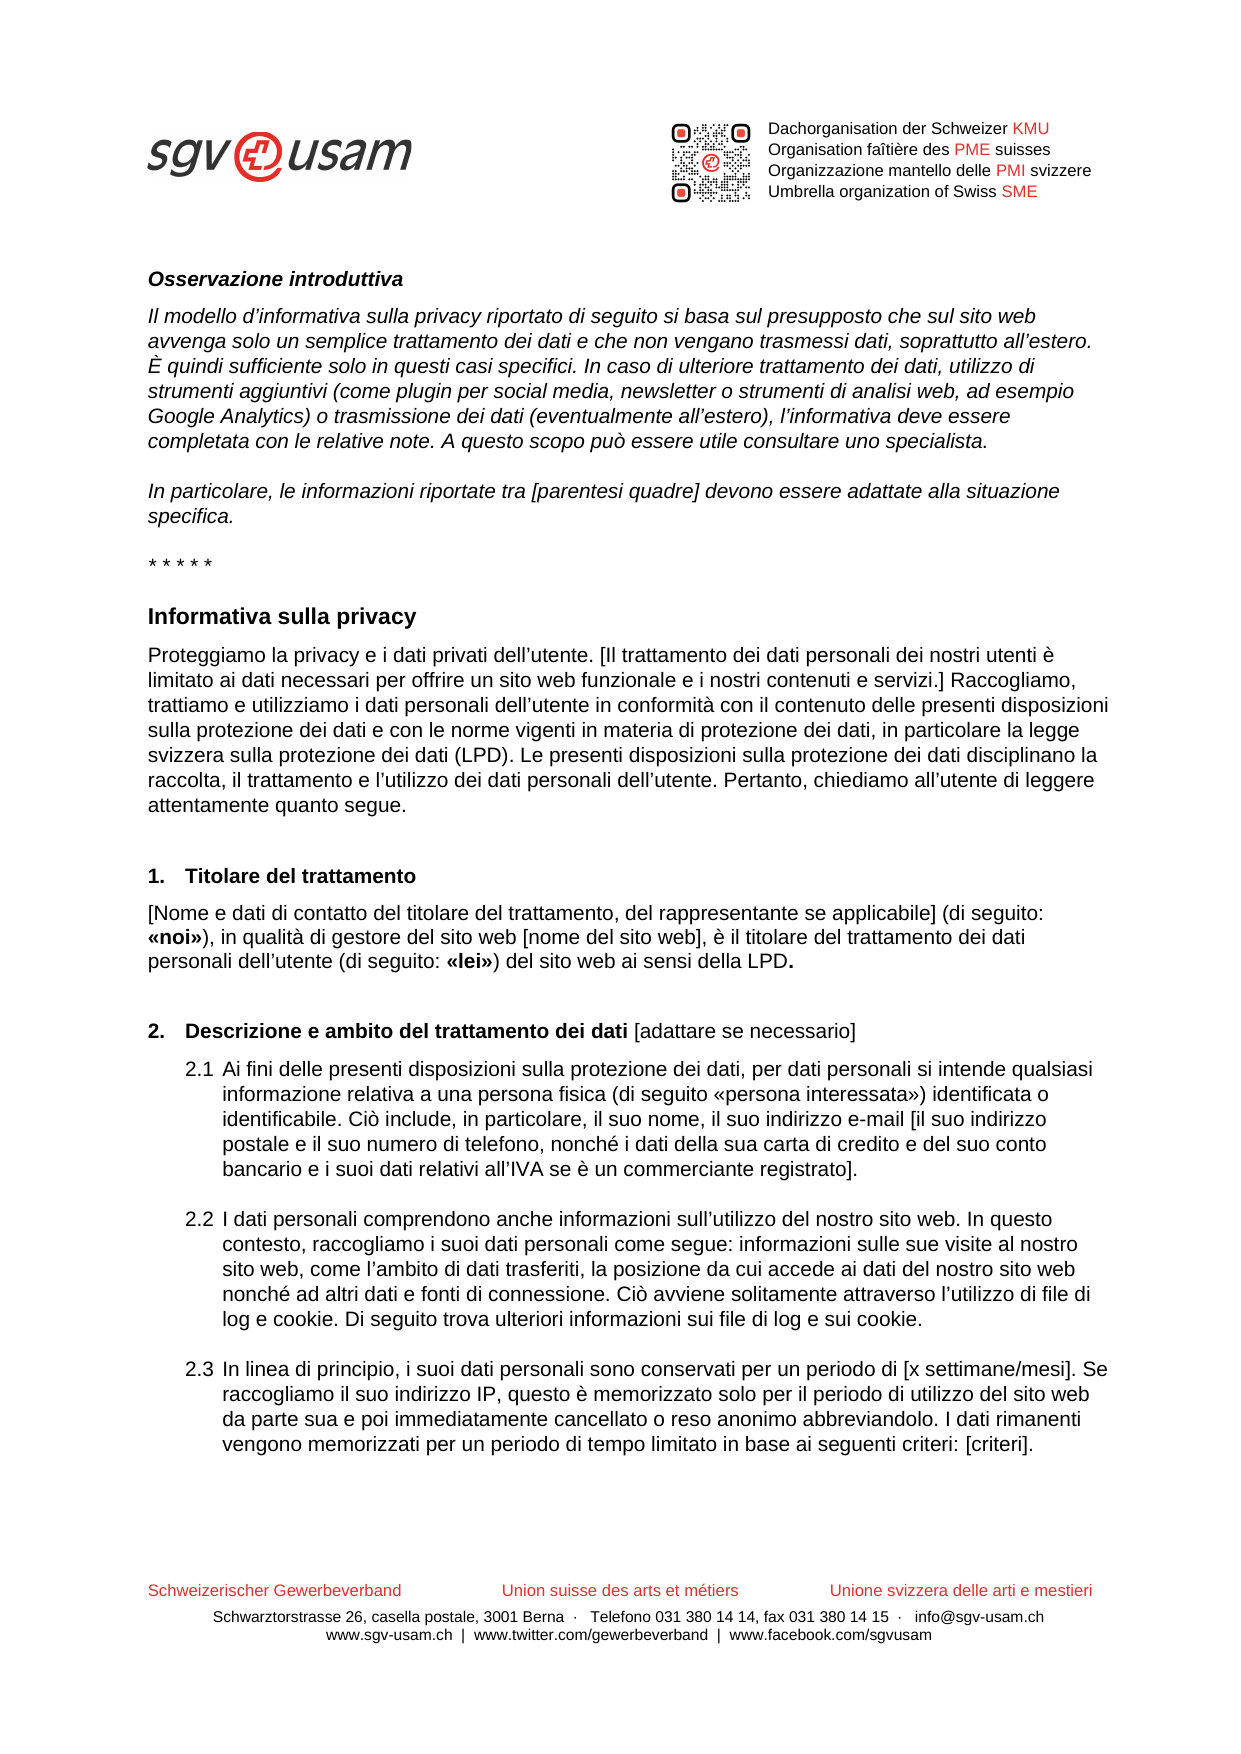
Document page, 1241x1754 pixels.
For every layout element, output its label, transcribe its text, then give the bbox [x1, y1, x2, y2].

text [Nome e dati di contatto del titolare del trattamento, del rappresentante se applicabile] (di seguito: «noi»), in qualità di gestore del sito web [nome del sito web], è il titolare del trattamento dei dati personali dell’utente (di seguito: «lei») del sito web ai sensi della LPD. [148, 901, 1110, 972]
text In particolare, le informazioni riportate tra [parentesi quadre] devono essere adattate alla situazione specifica. [148, 478, 1110, 528]
picture [669, 121, 753, 205]
list Descrizione e ambito del trattamento dei dati [adattare se necessario] [148, 1018, 1110, 1043]
list Titolare del trattamento [148, 863, 1110, 888]
text Informativa sulla privacy [148, 603, 1110, 630]
picture [147, 132, 412, 182]
text Osservazione introduttiva [148, 266, 1110, 291]
text * * * * * [148, 553, 1110, 578]
text Il modello d’informativa sulla privacy riportato di seguito si basa sul presupposto che sul sito web avvenga solo un semplice trattamento dei dati e che non vengano trasmessi dati, soprattutto all’estero. È quindi sufficiente solo in questi casi specifici. In caso di ulteriore trattamento dei dati, utilizzo di strumenti aggiuntivi (come plugin per social media, newsletter o strumenti di analisi web, ad esempio Google Analytics) o trasmissione dei dati (eventualmente all’estero), l’informativa deve essere completata con le relative note. A questo scopo può essere utile consultare uno specialista. [148, 303, 1110, 453]
text 2.3 In linea di principio, i suoi dati personali sono conservati per un periodo di [x settimane/mesi]. Se raccogliamo il suo indirizzo IP, questo è memorizzato solo per il periodo di utilizzo del sito web da parte sua e poi immediatamente cancellato o reso anonimo abbreviandolo. I dati rimanenti vengono memorizzati per un periodo di tempo limitato in base ai seguenti criteri: [criteri]. [185, 1356, 1110, 1456]
text Proteggiamo la privacy e i dati privati dell’utente. [Il trattamento dei dati personali dei nostri utenti è limitato ai dati necessari per offrire un sito web funzionale e i nostri contenuti e servizi.] Raccogliamo, trattiamo e utilizziamo i dati personali dell’utente in conformità con il contenuto delle presenti disposizioni sulla protezione dei dati e con le norme vigenti in materia di protezione dei dati, in particolare la legge svizzera sulla protezione dei dati (LPD). Le presenti disposizioni sulla protezione dei dati disciplinano la raccolta, il trattamento e l’utilizzo dei dati personali dell’utente. Pertanto, chiediamo all’utente di leggere attentamente quanto segue. [148, 642, 1110, 817]
text 2.1 Ai fini delle presenti disposizioni sulla protezione dei dati, per dati personali si intende qualsiasi informazione relativa a una persona fisica (di seguito «persona interessata») identificata o identificabile. Ciò include, in particolare, il suo nome, il suo indirizzo e-mail [il suo indirizzo postale e il suo numero di telefono, nonché i dati della sua carta di credito e del suo conto bancario e i suoi dati relativi all’IVA se è un commerciante registrato]. [185, 1056, 1110, 1181]
text 2.2 I dati personali comprendono anche informazioni sull’utilizzo del nostro sito web. In questo contesto, raccogliamo i suoi dati personali come segue: informazioni sulle sue visite al nostro sito web, come l’ambito di dati trasferiti, la posizione da cui accede ai dati del nostro sito web nonché ad altri dati e fonti di connessione. Ciò avviene solitamente attraverso l’utilizzo di file di log e cookie. Di seguito trova ulteriori informazioni sui file di log e sui cookie. [185, 1206, 1110, 1331]
